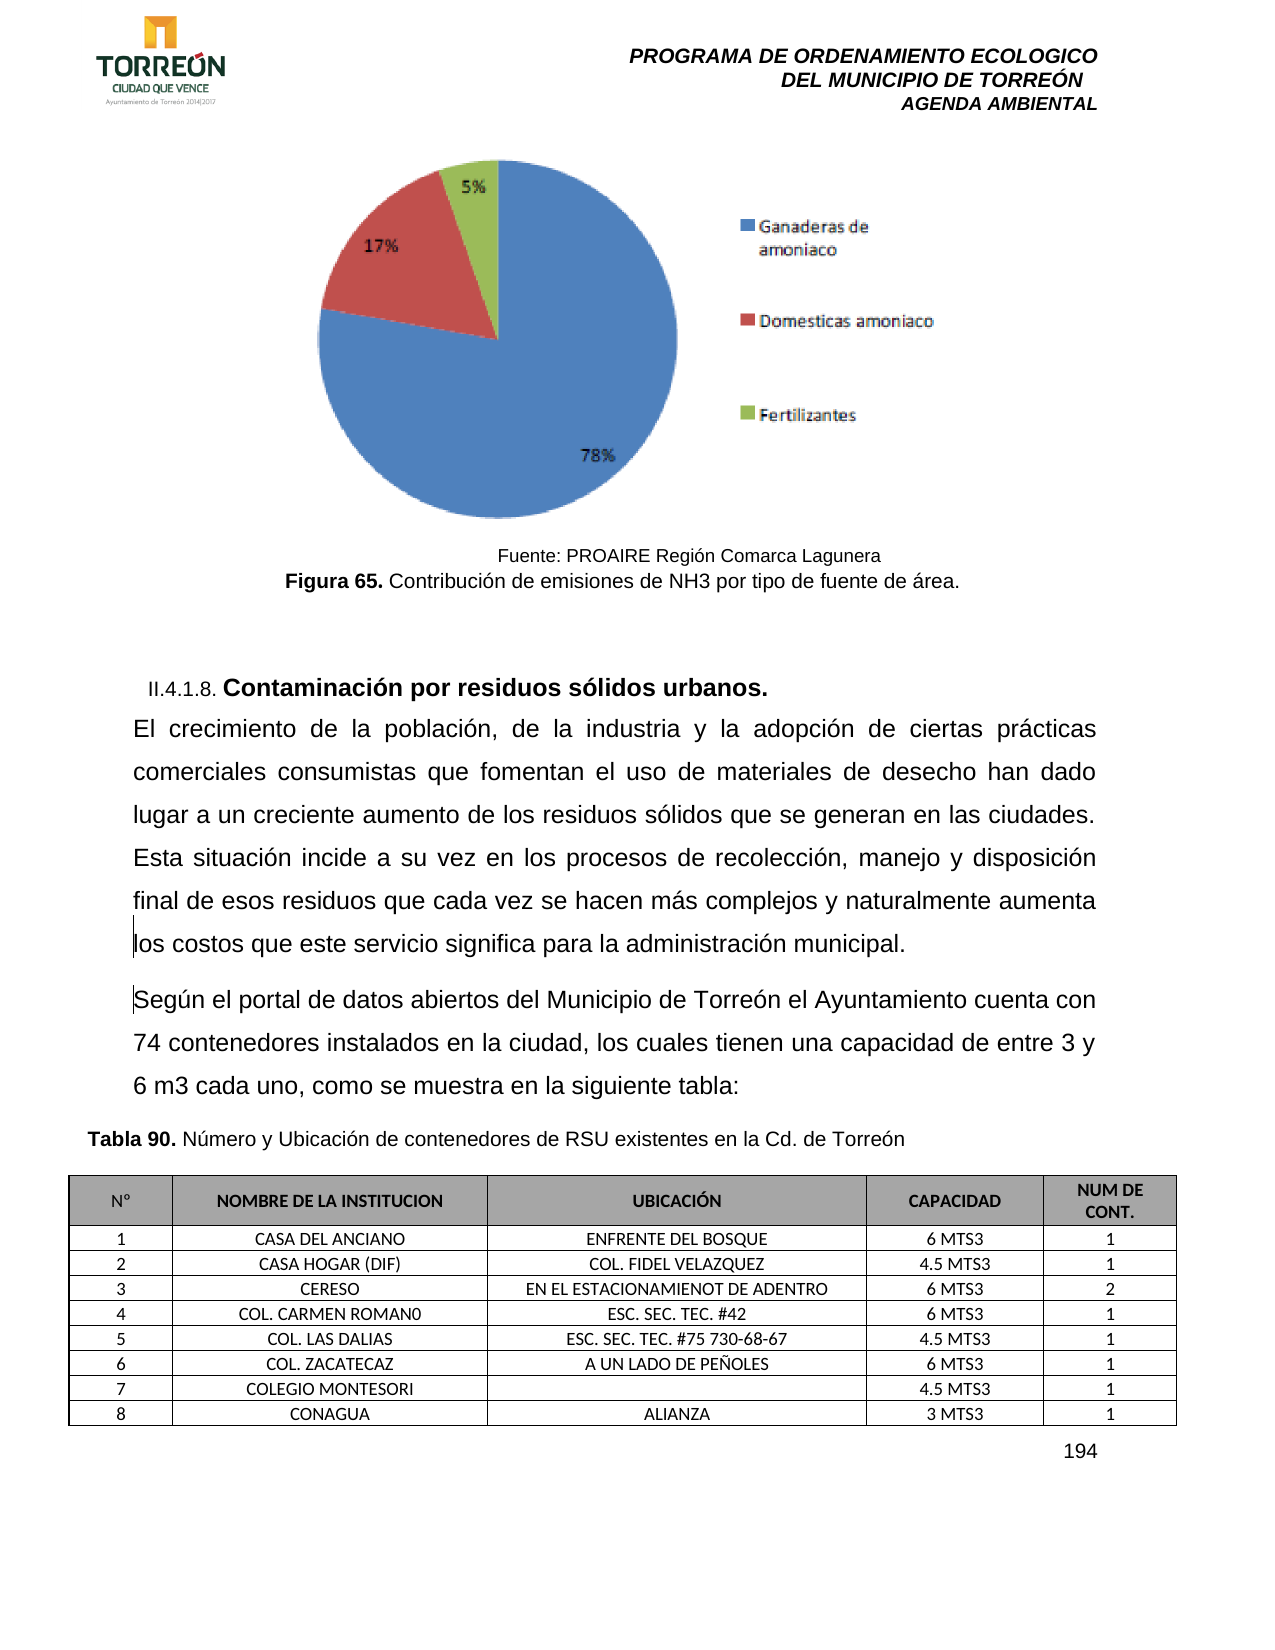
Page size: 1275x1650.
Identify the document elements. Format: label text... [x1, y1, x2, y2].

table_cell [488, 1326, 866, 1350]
text Figura 65. Contribución de emisiones de NH3 por tipo de fuente de área. [148, 566, 1098, 595]
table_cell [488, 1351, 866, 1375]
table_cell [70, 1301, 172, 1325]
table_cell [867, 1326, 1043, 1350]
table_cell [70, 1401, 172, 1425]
picture [81, 0, 235, 110]
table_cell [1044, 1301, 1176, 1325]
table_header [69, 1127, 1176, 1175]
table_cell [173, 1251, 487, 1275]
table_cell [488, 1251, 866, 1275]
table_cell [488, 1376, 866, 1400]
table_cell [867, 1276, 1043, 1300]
text Según el portal de datos abiertos del Municipio de Torreón el Ayuntamiento cuenta con 74 contenedores instalados en la ciudad, los cuales tienen una capacidad de entre 3 y 6 m3 cada uno, como se muestra en la siguiente tabla: [133, 985, 1098, 1100]
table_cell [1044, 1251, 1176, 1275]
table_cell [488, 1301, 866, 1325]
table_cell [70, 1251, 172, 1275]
text Fuente: PROAIRE Región Comarca Lagunera [133, 544, 1098, 566]
list Contaminación por residuos sólidos urbanos. [148, 672, 1098, 701]
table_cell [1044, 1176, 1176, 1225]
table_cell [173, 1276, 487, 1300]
text El crecimiento de la población, de la industria y la adopción de ciertas prácticas comerciales consumistas que fomentan el uso de materiales de desecho han dado lugar a un creciente aumento de los residuos sólidos que se generan en las ciudades. Esta situación incide a su vez en los procesos de recolección, manejo y disposición final de esos residuos que cada vez se hacen más complejos y naturalmente aumenta los costos que este servicio significa para la administración municipal. [133, 714, 1098, 958]
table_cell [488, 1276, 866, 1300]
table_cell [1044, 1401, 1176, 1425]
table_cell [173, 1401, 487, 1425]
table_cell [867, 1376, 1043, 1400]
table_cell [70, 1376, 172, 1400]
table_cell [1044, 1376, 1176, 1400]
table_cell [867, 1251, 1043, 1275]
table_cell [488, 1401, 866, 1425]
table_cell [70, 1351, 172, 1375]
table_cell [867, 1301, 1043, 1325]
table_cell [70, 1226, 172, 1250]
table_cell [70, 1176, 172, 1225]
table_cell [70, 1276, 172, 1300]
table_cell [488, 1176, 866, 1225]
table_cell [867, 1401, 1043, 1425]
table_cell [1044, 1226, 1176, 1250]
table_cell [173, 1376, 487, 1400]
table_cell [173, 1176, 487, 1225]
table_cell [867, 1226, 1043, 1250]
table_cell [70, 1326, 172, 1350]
picture [265, 147, 972, 545]
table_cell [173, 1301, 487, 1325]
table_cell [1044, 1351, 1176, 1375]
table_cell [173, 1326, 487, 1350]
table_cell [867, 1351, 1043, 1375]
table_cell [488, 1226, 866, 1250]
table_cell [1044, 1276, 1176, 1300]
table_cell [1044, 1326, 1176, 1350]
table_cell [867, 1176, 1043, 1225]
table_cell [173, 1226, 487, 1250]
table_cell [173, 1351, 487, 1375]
